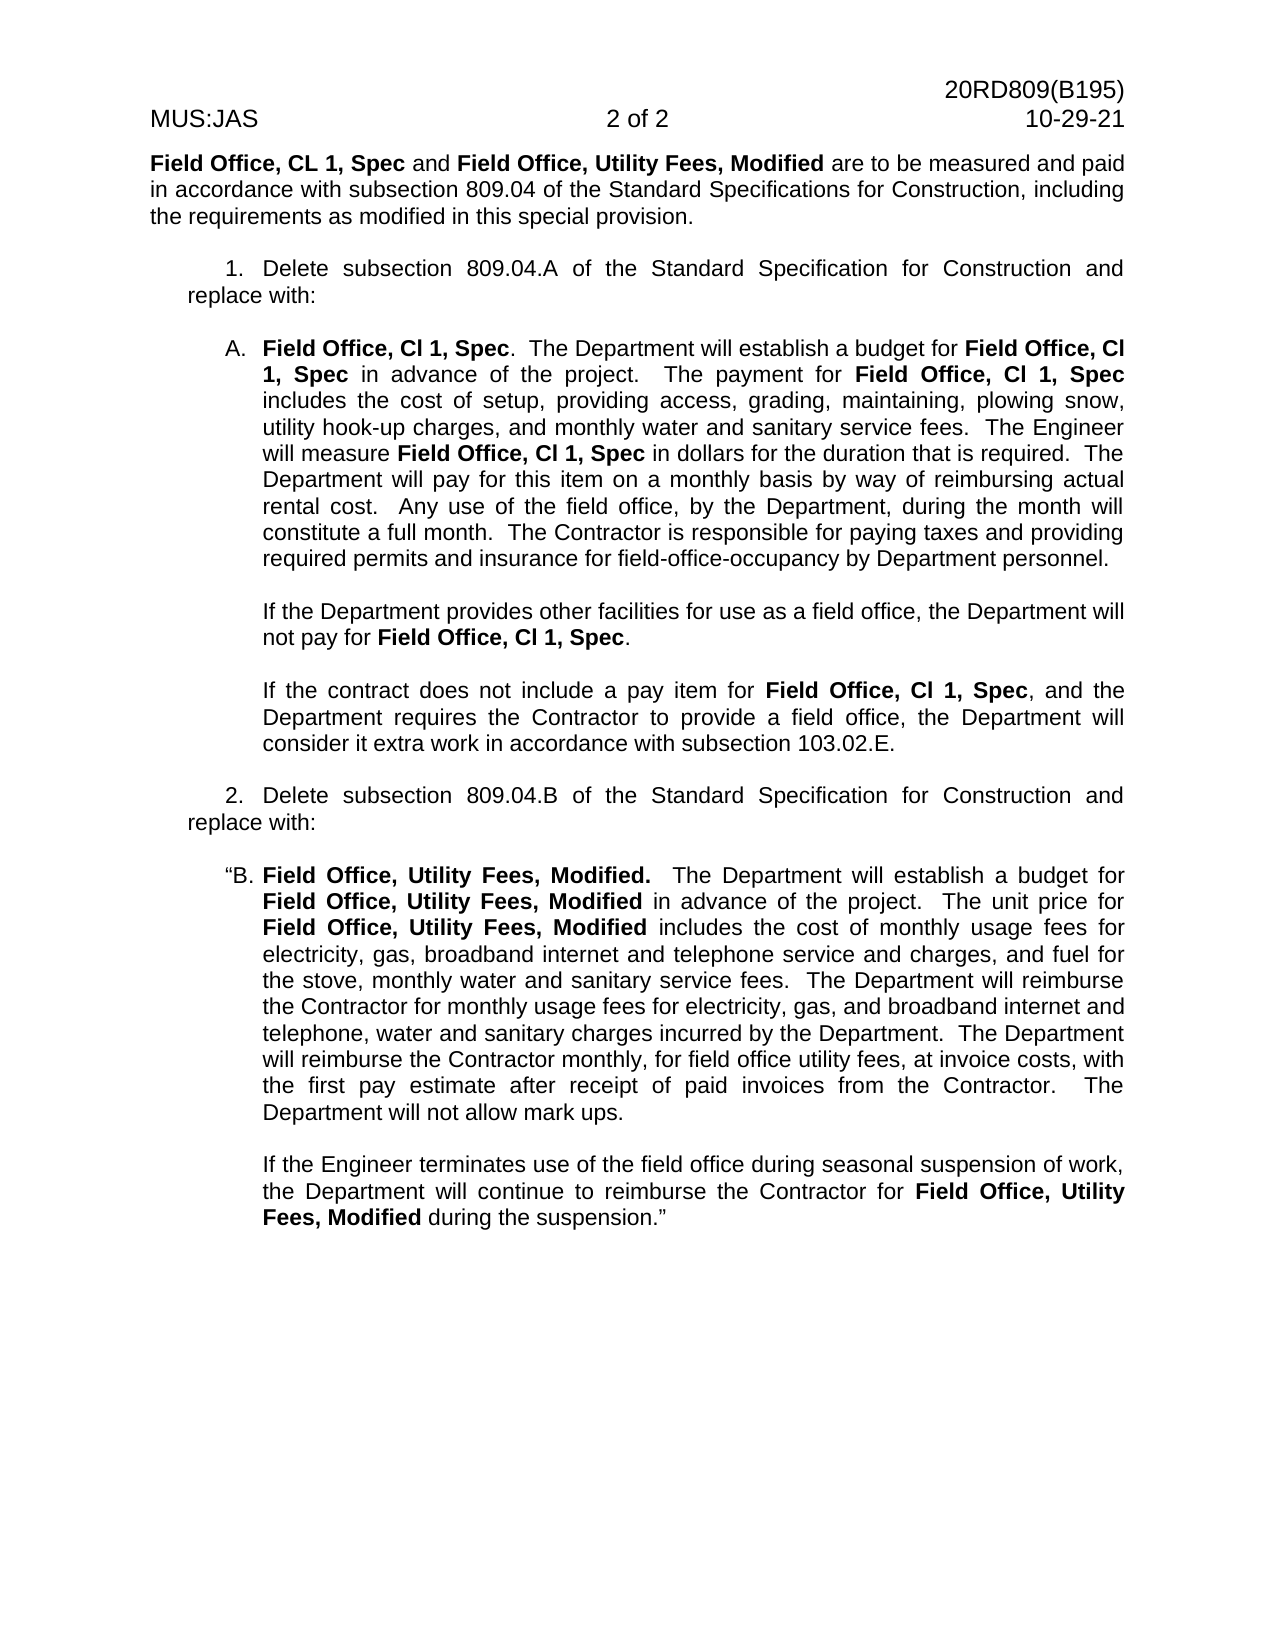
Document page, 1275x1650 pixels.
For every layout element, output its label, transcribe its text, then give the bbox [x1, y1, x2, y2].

text If the Department provides other facilities for use as a field office, the Department will not pay for Field Office, Cl 1, Spec. [262, 598, 1125, 651]
text Field Office, CL 1, Spec and Field Office, Utility Fees, Modified are to be measured and paid in accordance with subsection 809.04 of the Standard Specifications for Construction, including the requirements as modified in this special provision. [150, 150, 1125, 229]
text 1. Delete subsection 809.04.A of the Standard Specification for Construction and replace with: [187, 255, 1125, 308]
text If the Engineer terminates use of the field office during seasonal suspension of work, the Department will continue to reimburse the Contractor for Field Office, Utility Fees, Modified during the suspension.” [262, 1151, 1125, 1231]
text A. Field Office, Cl 1, Spec. The Department will establish a budget for Field Office, Cl 1, Spec in advance of the project. The payment for Field Office, Cl 1, Spec includes the cost of setup, providing access, grading, maintaining, plowing snow, utility hook-up charges, and monthly water and sanitary service fees. The Engineer will measure Field Office, Cl 1, Spec in dollars for the duration that is required. The Department will pay for this item on a monthly basis by way of reimbursing actual rental cost. Any use of the field office, by the Department, during the month will constitute a full month. The Contractor is responsible for paying taxes and providing required permits and insurance for field-office-occupancy by Department personnel. [225, 334, 1125, 572]
text If the contract does not include a pay item for Field Office, Cl 1, Spec, and the Department requires the Contractor to provide a field office, the Department will consider it extra work in accordance with subsection 103.02.E. [262, 677, 1125, 756]
text 2. Delete subsection 809.04.B of the Standard Specification for Construction and replace with: [187, 782, 1125, 835]
text “B. Field Office, Utility Fees, Modified. The Department will establish a budget for Field Office, Utility Fees, Modified in advance of the project. The unit price for Field Office, Utility Fees, Modified includes the cost of monthly usage fees for electricity, gas, broadband internet and telephone service and charges, and fuel for the stove, monthly water and sanitary service fees. The Department will reimburse the Contractor for monthly usage fees for electricity, gas, and broadband internet and telephone, water and sanitary charges incurred by the Department. The Department will reimburse the Contractor monthly, for field office utility fees, at invoice costs, with the first pay estimate after receipt of paid invoices from the Contractor. The Department will not allow mark ups. [225, 862, 1125, 1125]
